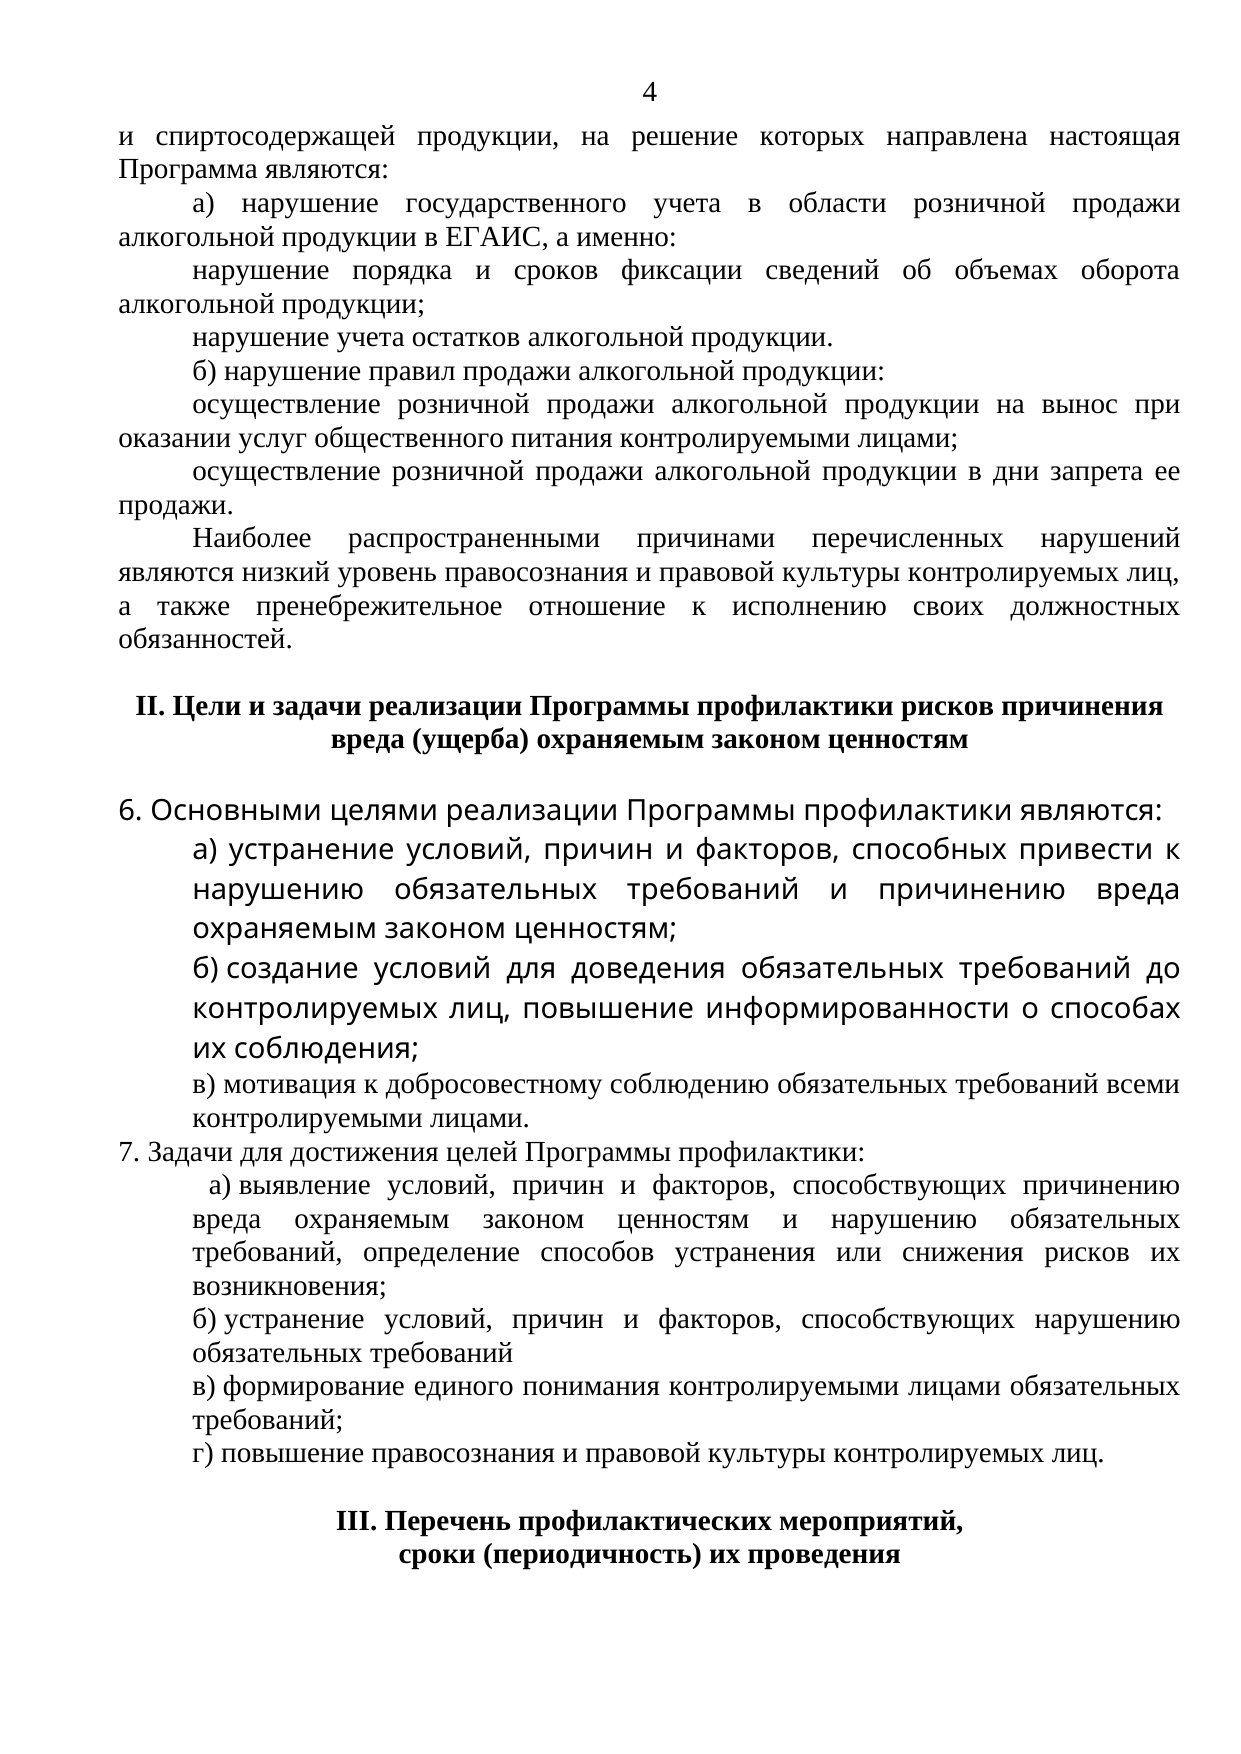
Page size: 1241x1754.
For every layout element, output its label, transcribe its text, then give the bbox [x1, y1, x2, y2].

list б) создание условий для доведения обязательных требований до контролируемых лиц, повышение информированности о способах их соблюдения; [192, 947, 1181, 1067]
text сроки (периодичность) их проведения [118, 1536, 1181, 1570]
text осуществление розничной продажи алкогольной продукции на вынос при оказании услуг общественного питания контролируемыми лицами; [118, 386, 1181, 453]
text г) повышение правосознания и правовой культуры контролируемых лиц. [192, 1436, 1181, 1469]
text в) формирование единого понимания контролируемыми лицами обязательных требований; [192, 1368, 1181, 1436]
text нарушение порядка и сроков фиксации сведений об объемах оборота алкогольной продукции; [118, 252, 1181, 319]
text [118, 118, 1181, 185]
list а) устранение условий, причин и факторов, способных привести к нарушению обязательных требований и причинению вреда охраняемым законом ценностям; [192, 828, 1181, 947]
text а) нарушение государственного учета в области розничной продажи алкогольной продукции в ЕГАИС, а именно: [118, 185, 1181, 252]
text II. Цели и задачи реализации Программы профилактики рисков причинения вреда (ущерба) охраняемым законом ценностям [118, 688, 1181, 755]
text Наиболее распространенными причинами перечисленных нарушений являются низкий уровень правосознания и правовой культуры контролируемых лиц, а также пренебрежительное отношение к исполнению своих должностных обязанностей. [118, 521, 1181, 655]
text 6. Основными целями реализации Программы профилактики являются: [118, 789, 1181, 828]
text б) нарушение правил продажи алкогольной продукции: [118, 353, 1181, 386]
text в) мотивация к добросовестному соблюдению обязательных требований всеми контролируемыми лицами. [192, 1067, 1181, 1134]
text III. Перечень профилактических мероприятий, [118, 1503, 1181, 1536]
text б) устранение условий, причин и факторов, способствующих нарушению обязательных требований [192, 1301, 1181, 1368]
text а) выявление условий, причин и факторов, способствующих причинению вреда охраняемым законом ценностям и нарушению обязательных требований, определение способов устранения или снижения рисков их возникновения; [192, 1167, 1181, 1301]
text осуществление розничной продажи алкогольной продукции в дни запрета ее продажи. [118, 453, 1181, 521]
text 7. Задачи для достижения целей Программы профилактики: [118, 1134, 1181, 1167]
text нарушение учета остатков алкогольной продукции. [118, 319, 1181, 353]
